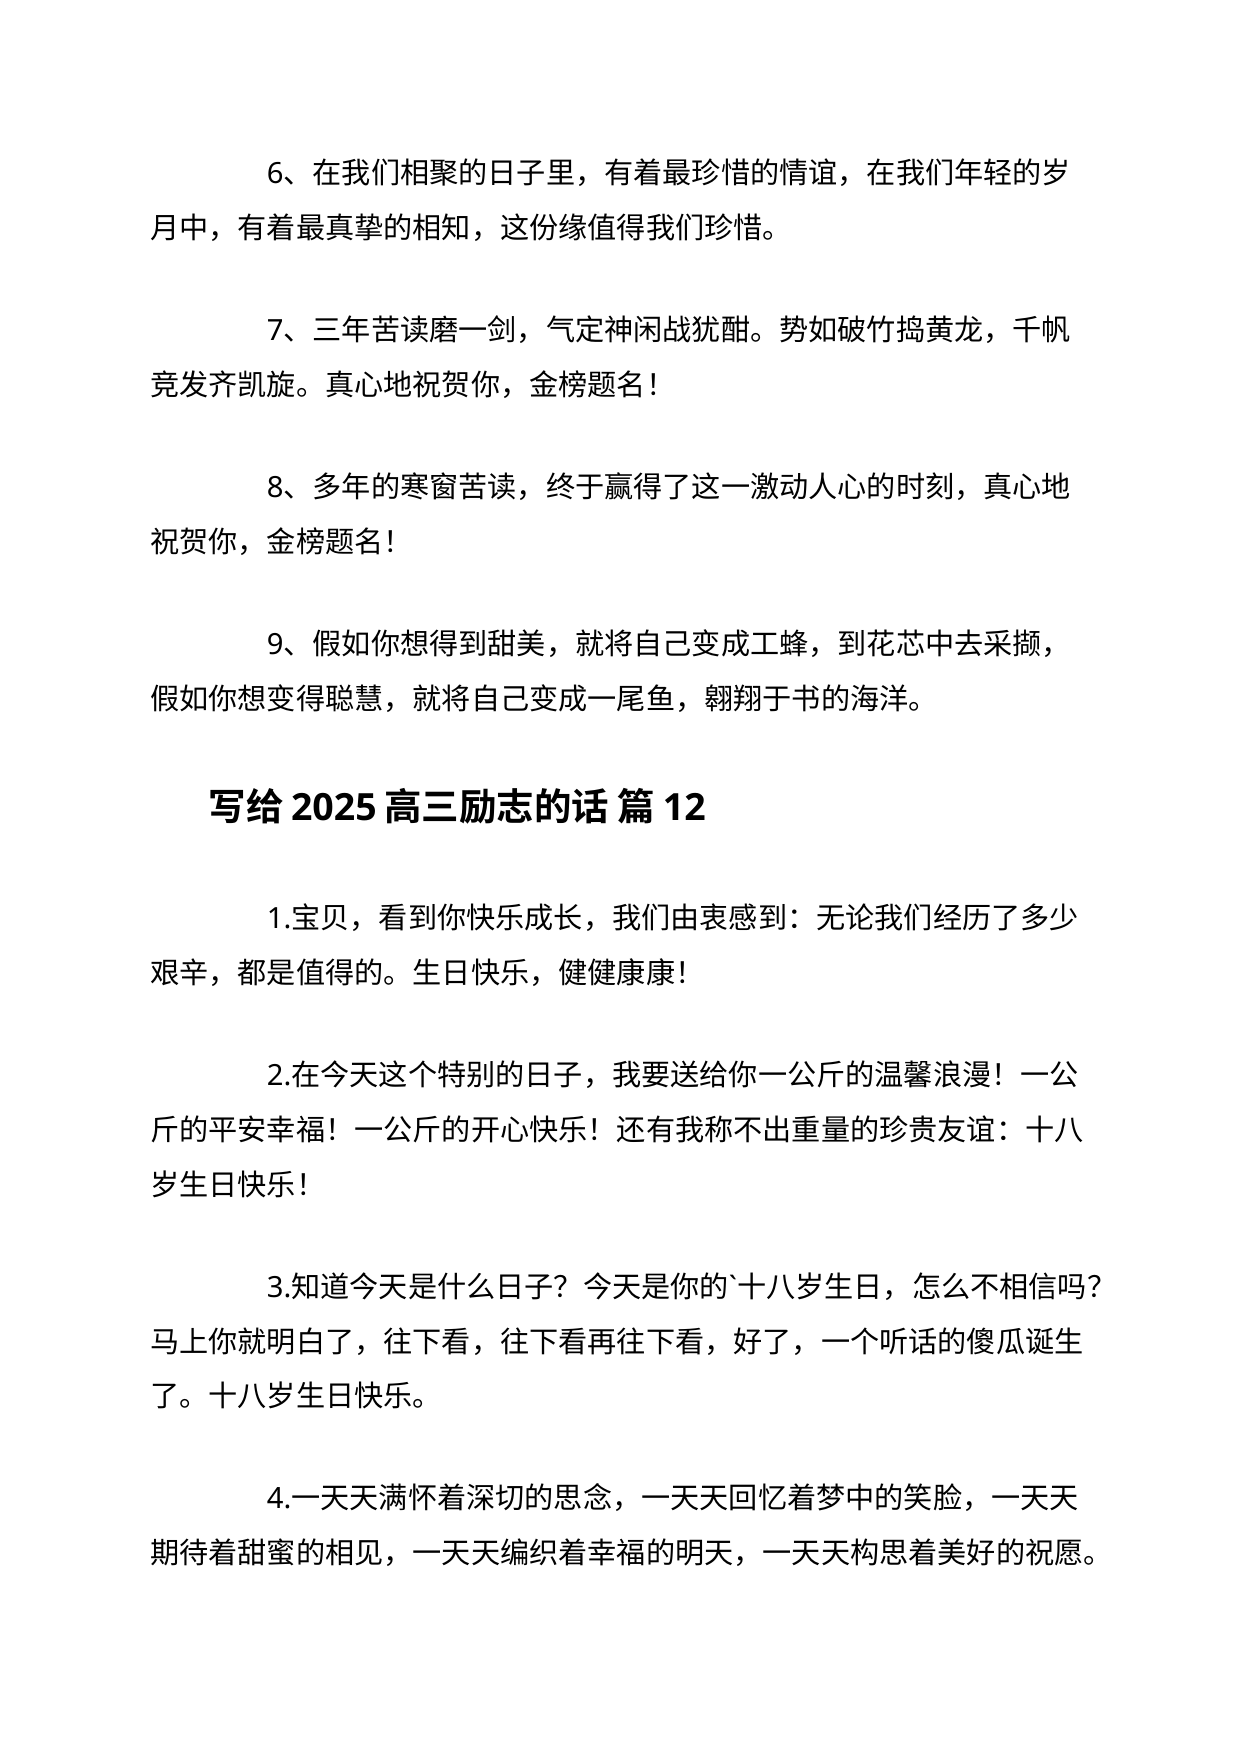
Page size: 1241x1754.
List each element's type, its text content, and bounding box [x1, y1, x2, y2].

text 写给2025高三励志的话 篇12 [150, 777, 1090, 832]
text 7、三年苦读磨一剑，气定神闲战犹酣。势如破竹捣黄龙，千帆竞发齐凯旋。真心地祝贺你，金榜题名！ [150, 307, 1090, 404]
text 1.宝贝，看到你快乐成长，我们由衷感到：无论我们经历了多少艰辛，都是值得的。生日快乐，健健康康！ [150, 895, 1090, 992]
text 2.在今天这个特别的日子，我要送给你一公斤的温馨浪漫！一公斤的平安幸福！一公斤的开心快乐！还有我称不出重量的珍贵友谊：十八岁生日快乐！ [150, 1051, 1090, 1204]
text 8、多年的寒窗苦读，终于赢得了这一激动人心的时刻，真心地祝贺你，金榜题名！ [150, 463, 1090, 561]
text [150, 1475, 1090, 1572]
text 3.知道今天是什么日子？今天是你的`十八岁生日，怎么不相信吗？马上你就明白了，往下看，往下看再往下看，好了，一个听话的傻瓜诞生了。十八岁生日快乐。 [150, 1263, 1090, 1415]
text 9、假如你想得到甜美，就将自己变成工蜂，到花芯中去采撷，假如你想变得聪慧，就将自己变成一尾鱼，翱翔于书的海洋。 [150, 620, 1090, 718]
text 6、在我们相聚的日子里，有着最珍惜的情谊，在我们年轻的岁月中，有着最真挚的相知，这份缘值得我们珍惜。 [150, 150, 1090, 247]
